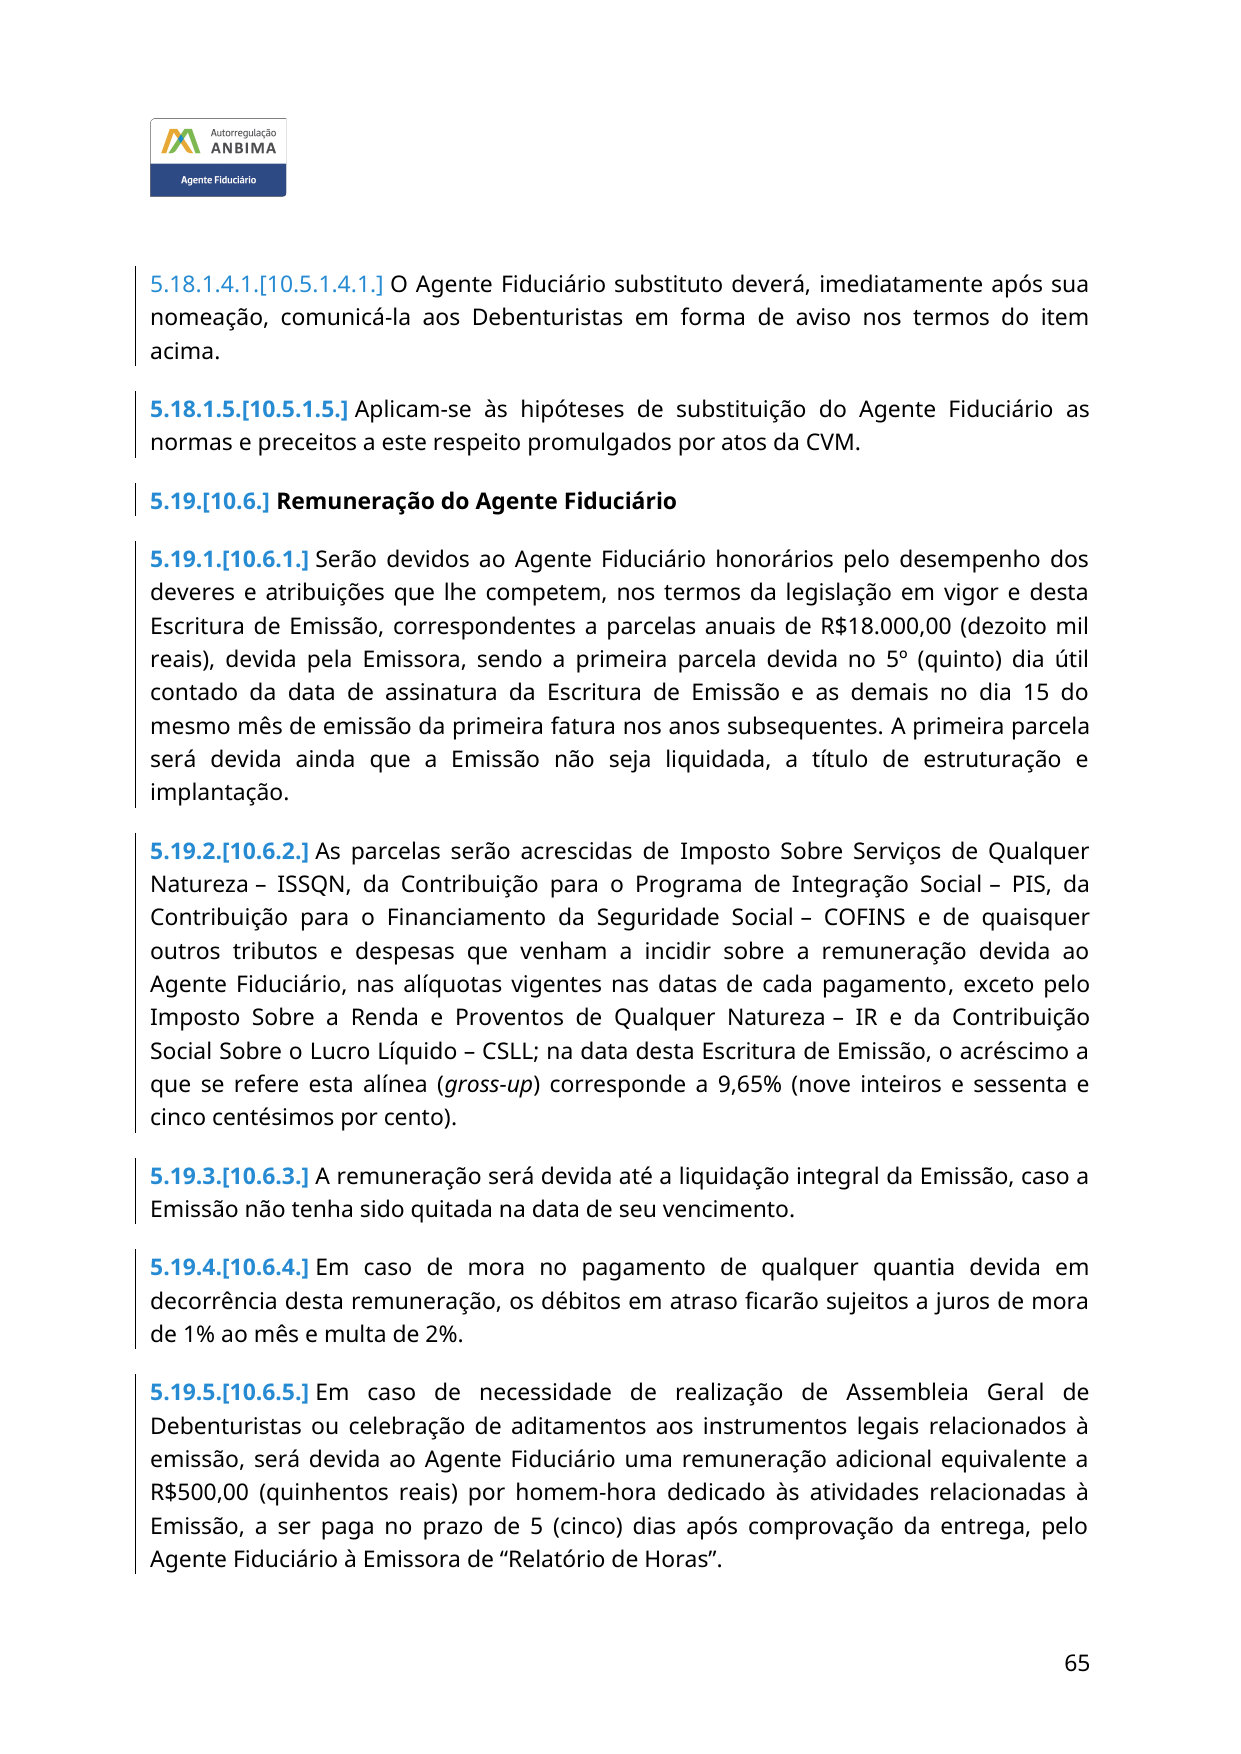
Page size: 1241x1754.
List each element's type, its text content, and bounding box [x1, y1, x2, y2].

list Serão devidos ao Agente Fiduciário honorários pelo desempenho dos deveres e atribuições que lhe competem, nos termos da legislação em vigor e desta Escritura de Emissão, correspondentes a parcelas anuais de R$18.000,00 (dezoito mil reais), devida pela Emissora, sendo a primeira parcela devida no 5º (quinto) dia útil contado da data de assinatura da Escritura de Emissão e as demais no dia 15 do mesmo mês de emissão da primeira fatura nos anos subsequentes. A primeira parcela será devida ainda que a Emissão não seja liquidada, a título de estruturação e implantação. [150, 541, 1090, 807]
list Aplicam-se às hipóteses de substituição do Agente Fiduciário as normas e preceitos a este respeito promulgados por atos da CVM. [150, 391, 1090, 457]
list Remuneração do Agente Fiduciário [150, 482, 1090, 516]
list A remuneração será devida até a liquidação integral da Emissão, caso a Emissão não tenha sido quitada na data de seu vencimento. [150, 1157, 1090, 1224]
list Em caso de necessidade de realização de Assembleia Geral de Debenturistas ou celebração de aditamentos aos instrumentos legais relacionados à emissão, será devida ao Agente Fiduciário uma remuneração adicional equivalente a R$500,00 (quinhentos reais) por homem-hora dedicado às atividades relacionadas à Emissão, a ser paga no prazo de 5 (cinco) dias após comprovação da entrega, pelo Agente Fiduciário à Emissora de “Relatório de Horas”. [150, 1374, 1090, 1574]
picture [150, 118, 287, 197]
list O Agente Fiduciário substituto deverá, imediatamente após sua nomeação, comunicá-la aos Debenturistas em forma de aviso nos termos do item . [150, 266, 1090, 366]
list Em caso de mora no pagamento de qualquer quantia devida em decorrência desta remuneração, os débitos em atraso ficarão sujeitos a juros de mora de 1% ao mês e multa de 2%. [150, 1249, 1090, 1349]
list As parcelas serão acrescidas de Imposto Sobre Serviços de Qualquer Natureza – ISSQN, da Contribuição para o Programa de Integração Social – PIS, da Contribuição para o Financiamento da Seguridade Social – COFINS e de quaisquer outros tributos e despesas que venham a incidir sobre a remuneração devida ao Agente Fiduciário, nas alíquotas vigentes nas datas de cada pagamento, exceto pelo Imposto Sobre a Renda e Proventos de Qualquer Natureza – IR e da Contribuição Social Sobre o Lucro Líquido – CSLL; na data desta Escritura de Emissão, o acréscimo a que se refere esta alínea (gross-up) corresponde a 9,65% (nove inteiros e sessenta e cinco centésimos por cento). [150, 832, 1090, 1132]
